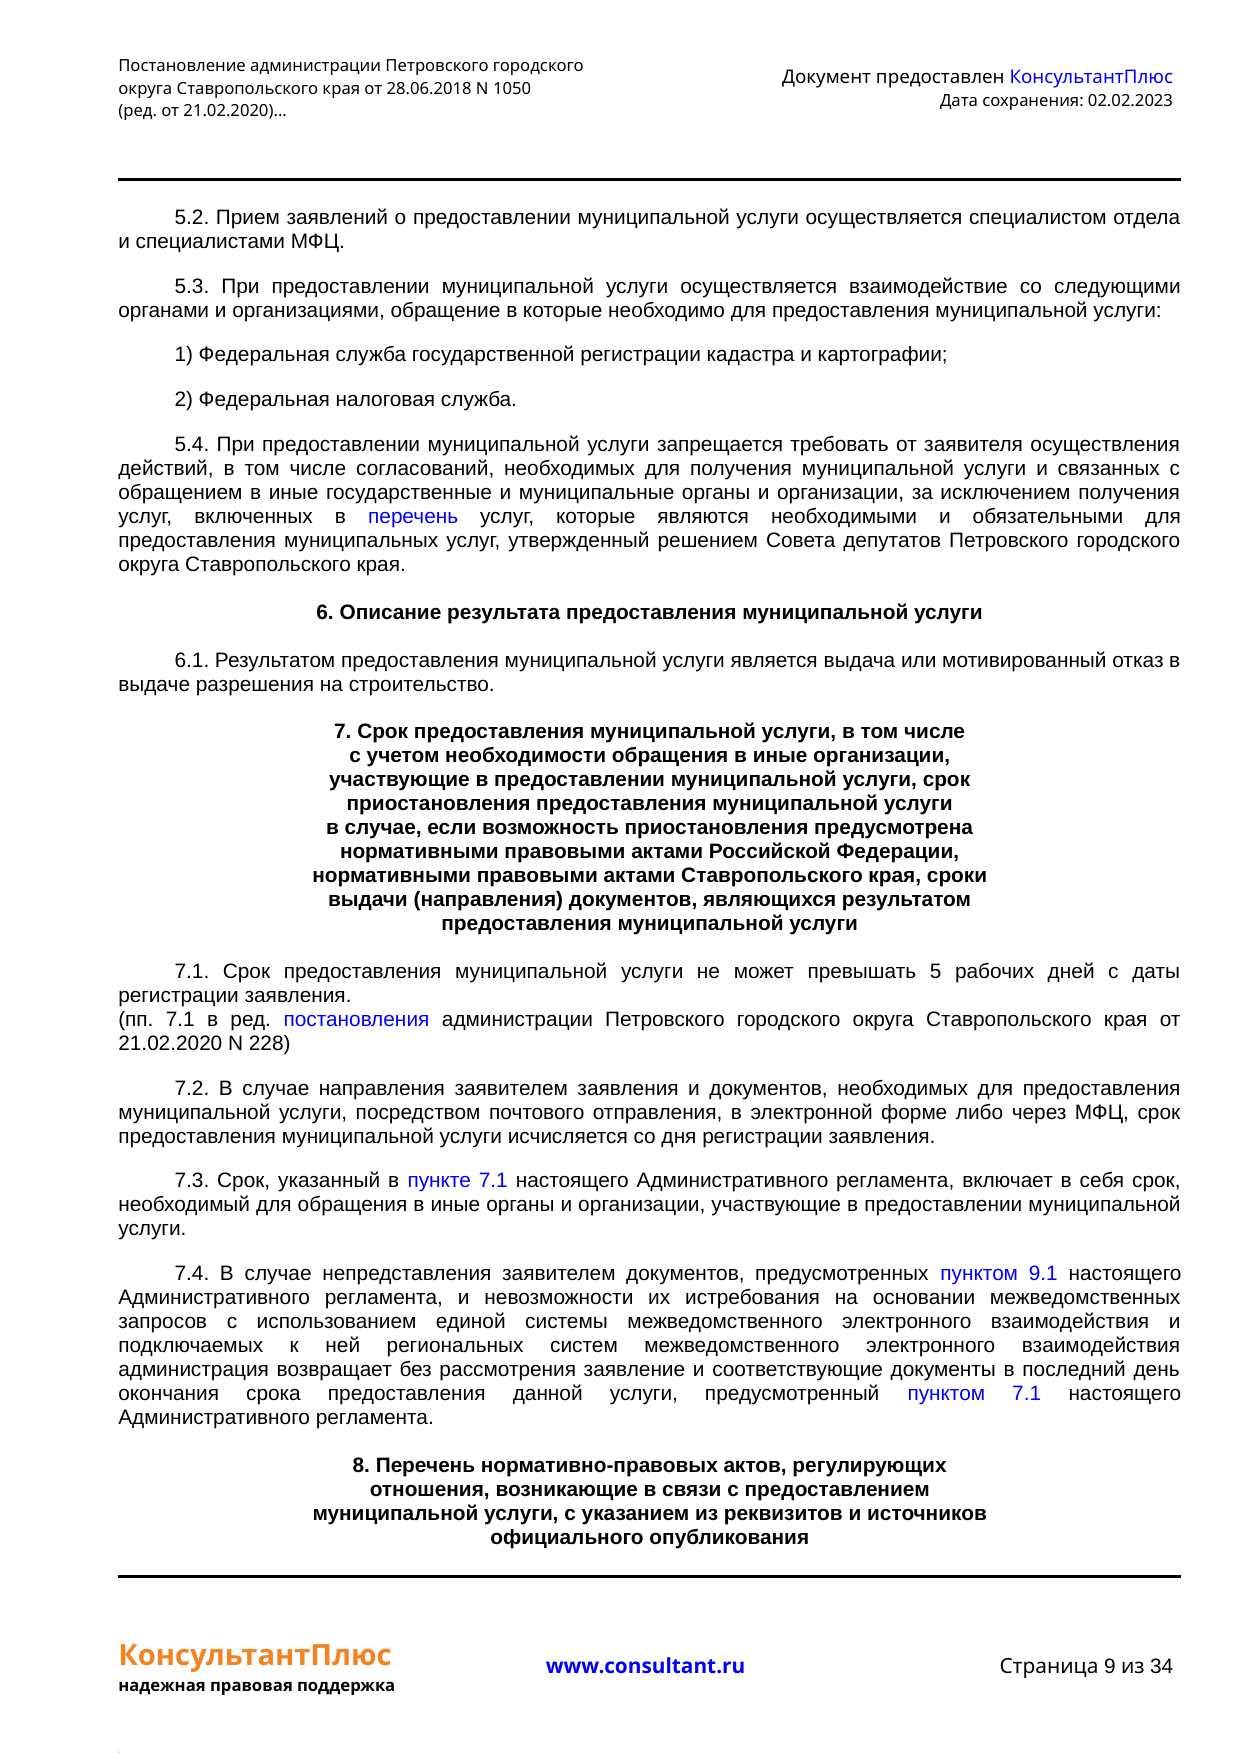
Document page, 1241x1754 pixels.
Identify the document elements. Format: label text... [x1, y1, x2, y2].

text 7.3. Срок, указанный в пункте 7.1 настоящего Административного регламента, включает в себя срок, необходимый для обращения в иные органы и организации, участвующие в предоставлении муниципальной услуги. [118, 1168, 1181, 1240]
title нормативными правовыми актами Российской Федерации, [118, 839, 1181, 863]
title выдачи (направления) документов, являющихся результатом [118, 887, 1181, 911]
title участвующие в предоставлении муниципальной услуги, срок [118, 767, 1181, 791]
text 7.2. В случае направления заявителем заявления и документов, необходимых для предоставления муниципальной услуги, посредством почтового отправления, в электронной форме либо через МФЦ, срок предоставления муниципальной услуги исчисляется со дня регистрации заявления. [118, 1076, 1181, 1147]
title муниципальной услуги, с указанием из реквизитов и источников [118, 1501, 1181, 1524]
text (пп. 7.1 в ред. постановления администрации Петровского городского округа Ставропольского края от 21.02.2020 N 228) [118, 1007, 1181, 1055]
text 5.4. При предоставлении муниципальной услуги запрещается требовать от заявителя осуществления действий, в том числе согласований, необходимых для получения муниципальной услуги и связанных с обращением в иные государственные и муниципальные органы и организации, за исключением получения услуг, включенных в перечень услуг, которые являются необходимыми и обязательными для предоставления муниципальных услуг, утвержденный решением Совета депутатов Петровского городского округа Ставропольского края. [118, 432, 1181, 576]
title отношения, возникающие в связи с предоставлением [118, 1477, 1181, 1501]
text 5.3. При предоставлении муниципальной услуги осуществляется взаимодействие со следующими органами и организациями, обращение в которые необходимо для предоставления муниципальной услуги: [118, 273, 1181, 321]
text 5.2. Прием заявлений о предоставлении муниципальной услуги осуществляется специалистом отдела и специалистами МФЦ. [118, 205, 1181, 253]
text 2) Федеральная налоговая служба. [118, 387, 1181, 411]
text 1) Федеральная служба государственной регистрации кадастра и картографии; [118, 342, 1181, 366]
text 7.1. Срок предоставления муниципальной услуги не может превышать 5 рабочих дней с даты регистрации заявления. [118, 959, 1181, 1007]
title с учетом необходимости обращения в иные организации, [118, 743, 1181, 767]
title нормативными правовыми актами Ставропольского края, сроки [118, 863, 1181, 887]
title 6. Описание результата предоставления муниципальной услуги [118, 599, 1181, 623]
title приостановления предоставления муниципальной услуги [118, 791, 1181, 815]
title предоставления муниципальной услуги [118, 911, 1181, 935]
title официального опубликования [118, 1524, 1181, 1548]
title 7. Срок предоставления муниципальной услуги, в том числе [118, 719, 1181, 743]
text 7.4. В случае непредставления заявителем документов, предусмотренных пунктом 9.1 настоящего Административного регламента, и невозможности их истребования на основании межведомственных запросов с использованием единой системы межведомственного электронного взаимодействия и подключаемых к ней региональных систем межведомственного электронного взаимодействия администрация возвращает без рассмотрения заявление и соответствующие документы в последний день окончания срока предоставления данной услуги, предусмотренный пунктом 7.1 настоящего Административного регламента. [118, 1261, 1181, 1429]
title 8. Перечень нормативно-правовых актов, регулирующих [118, 1453, 1181, 1477]
title в случае, если возможность приостановления предусмотрена [118, 815, 1181, 839]
text 6.1. Результатом предоставления муниципальной услуги является выдача или мотивированный отказ в выдаче разрешения на строительство. [118, 647, 1181, 695]
